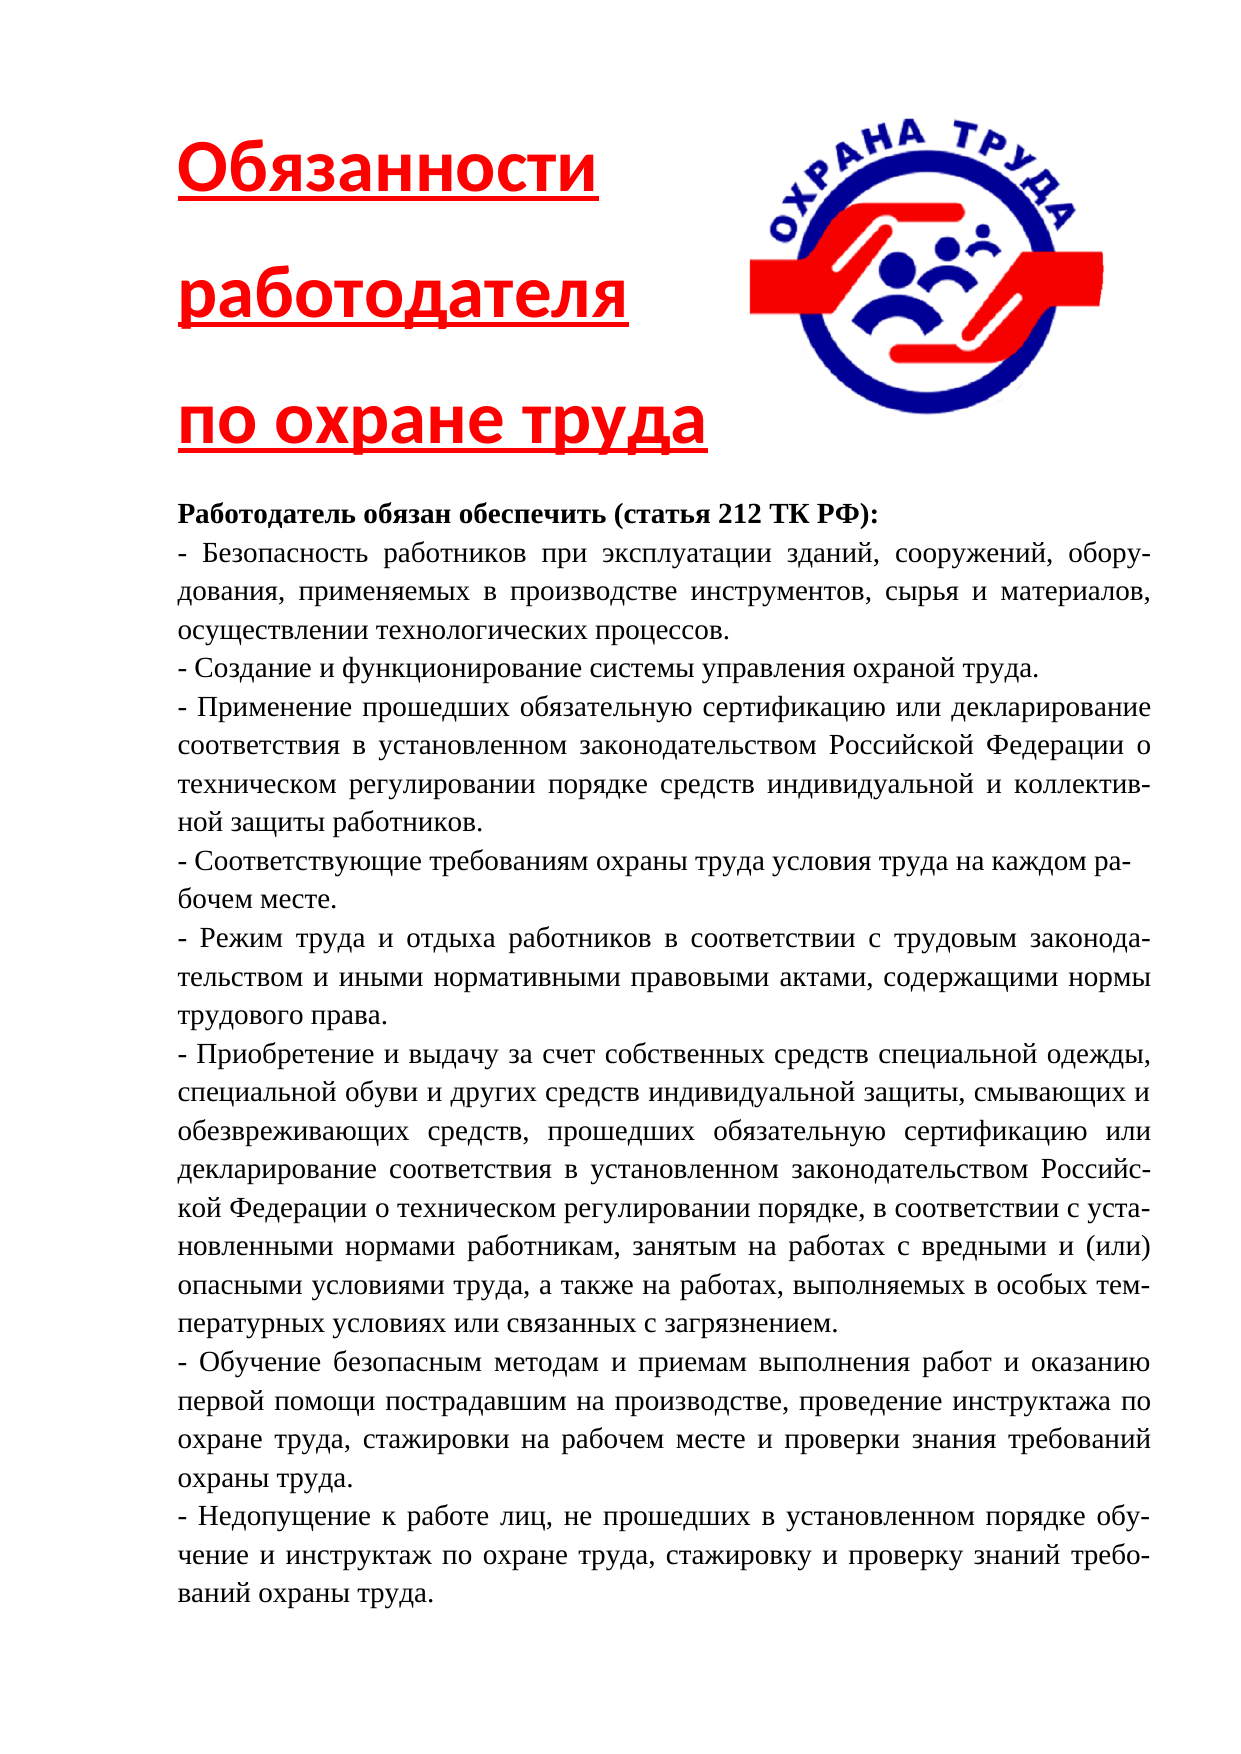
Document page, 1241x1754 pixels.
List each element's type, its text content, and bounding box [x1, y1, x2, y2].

text Работодатель обязан обеспечить (статья 212 ТК РФ): [177, 496, 1152, 530]
text - Приобретение и выдачу за счет собственных средств специальной одежды, специальной обуви и других средств индивидуальной защиты, смывающих и обезвреживающих средств, прошедших обязательную сертификацию или декларирование соответствия в установленном законодательством Российс-кой Федерации о техническом регулировании порядке, в соответствии с уста-новленными нормами работникам, занятым на работах с вредными и (или) опасными условиями труда, а также на работах, выполняемых в особых тем-пературных условиях или связанных с загрязнением. [177, 1036, 1152, 1339]
text - Соответствующие требованиям охраны труда условия труда на каждом ра-бочем месте. [177, 843, 1152, 915]
text - Недопущение к работе лиц, не прошедших в установленном порядке обу-чение и инструктаж по охране труда, стажировку и проверку знаний требо-ваний охраны труда. [177, 1498, 1152, 1609]
text по охране труда [177, 370, 1152, 462]
text - Режим труда и отдыха работников в соответствии с трудовым законода-тельством и иными нормативными правовыми актами, содержащими нормы трудового права. [177, 920, 1152, 1031]
picture [666, 81, 1175, 463]
text - Создание и функционирование системы управления охраной труда. [177, 650, 1152, 684]
text - Обучение безопасным методам и приемам выполнения работ и оказанию первой помощи пострадавшим на производстве, проведение инструктажа по охране труда, стажировки на рабочем месте и проверки знания требований охраны труда. [177, 1344, 1152, 1493]
text Обязанности [177, 118, 1152, 210]
text - Применение прошедших обязательную сертификацию или декларирование соответствия в установленном законодательством Российской Федерации о техническом регулировании порядке средств индивидуальной и коллектив-ной защиты работников. [177, 689, 1152, 838]
text - Безопасность работников при эксплуатации зданий, сооружений, обору-дования, применяемых в производстве инструментов, сырья и материалов, осуществлении технологических процессов. [177, 535, 1152, 645]
text работодателя [177, 244, 1152, 336]
